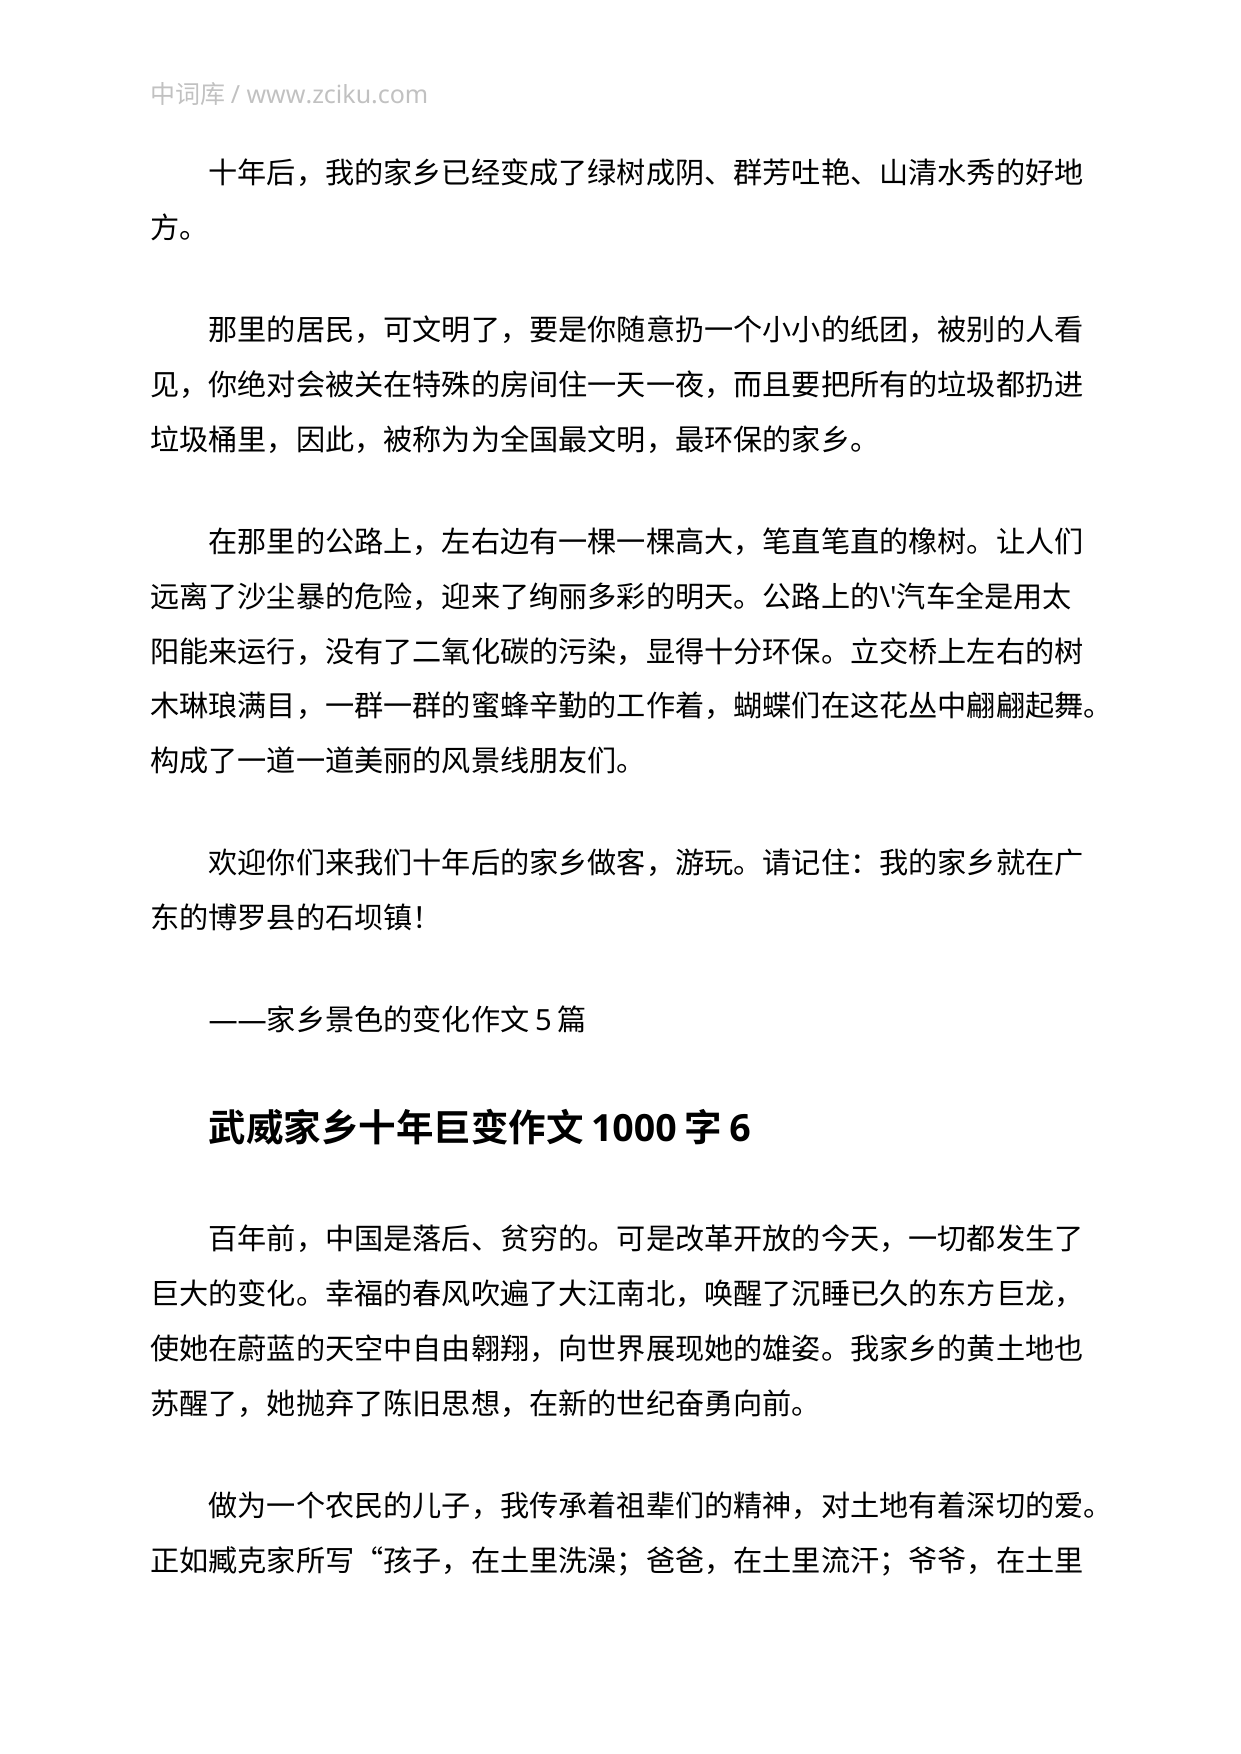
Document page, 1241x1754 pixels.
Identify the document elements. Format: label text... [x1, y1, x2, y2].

text 那里的居民，可文明了，要是你随意扔一个小小的纸团，被别的人看见，你绝对会被关在特殊的房间住一天一夜，而且要把所有的垃圾都扔进垃圾桶里，因此，被称为为全国最文明，最环保的家乡。 [150, 307, 1090, 459]
text 欢迎你们来我们十年后的家乡做客，游玩。请记住：我的家乡就在广东的博罗县的石坝镇！ [150, 840, 1090, 937]
text 百年前，中国是落后、贫穷的。可是改革开放的今天，一切都发生了巨大的变化。幸福的春风吹遍了大江南北，唤醒了沉睡已久的东方巨龙，使她在蔚蓝的天空中自由翱翔，向世界展现她的雄姿。我家乡的黄土地也苏醒了，她抛弃了陈旧思想，在新的世纪奋勇向前。 [150, 1216, 1090, 1423]
text 武威家乡十年巨变作文1000字6 [150, 1098, 1090, 1153]
text 十年后，我的家乡已经变成了绿树成阴、群芳吐艳、山清水秀的好地方。 [150, 150, 1090, 247]
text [150, 1482, 1090, 1579]
text 在那里的公路上，左右边有一棵一棵高大，笔直笔直的橡树。让人们远离了沙尘暴的危险，迎来了绚丽多彩的明天。公路上的\'汽车全是用太阳能来运行，没有了二氧化碳的污染，显得十分环保。立交桥上左右的树木琳琅满目，一群一群的蜜蜂辛勤的工作着，蝴蝶们在这花丛中翩翩起舞。构成了一道一道美丽的风景线朋友们。 [150, 518, 1090, 780]
text ——家乡景色的变化作文5篇 [150, 996, 1090, 1039]
